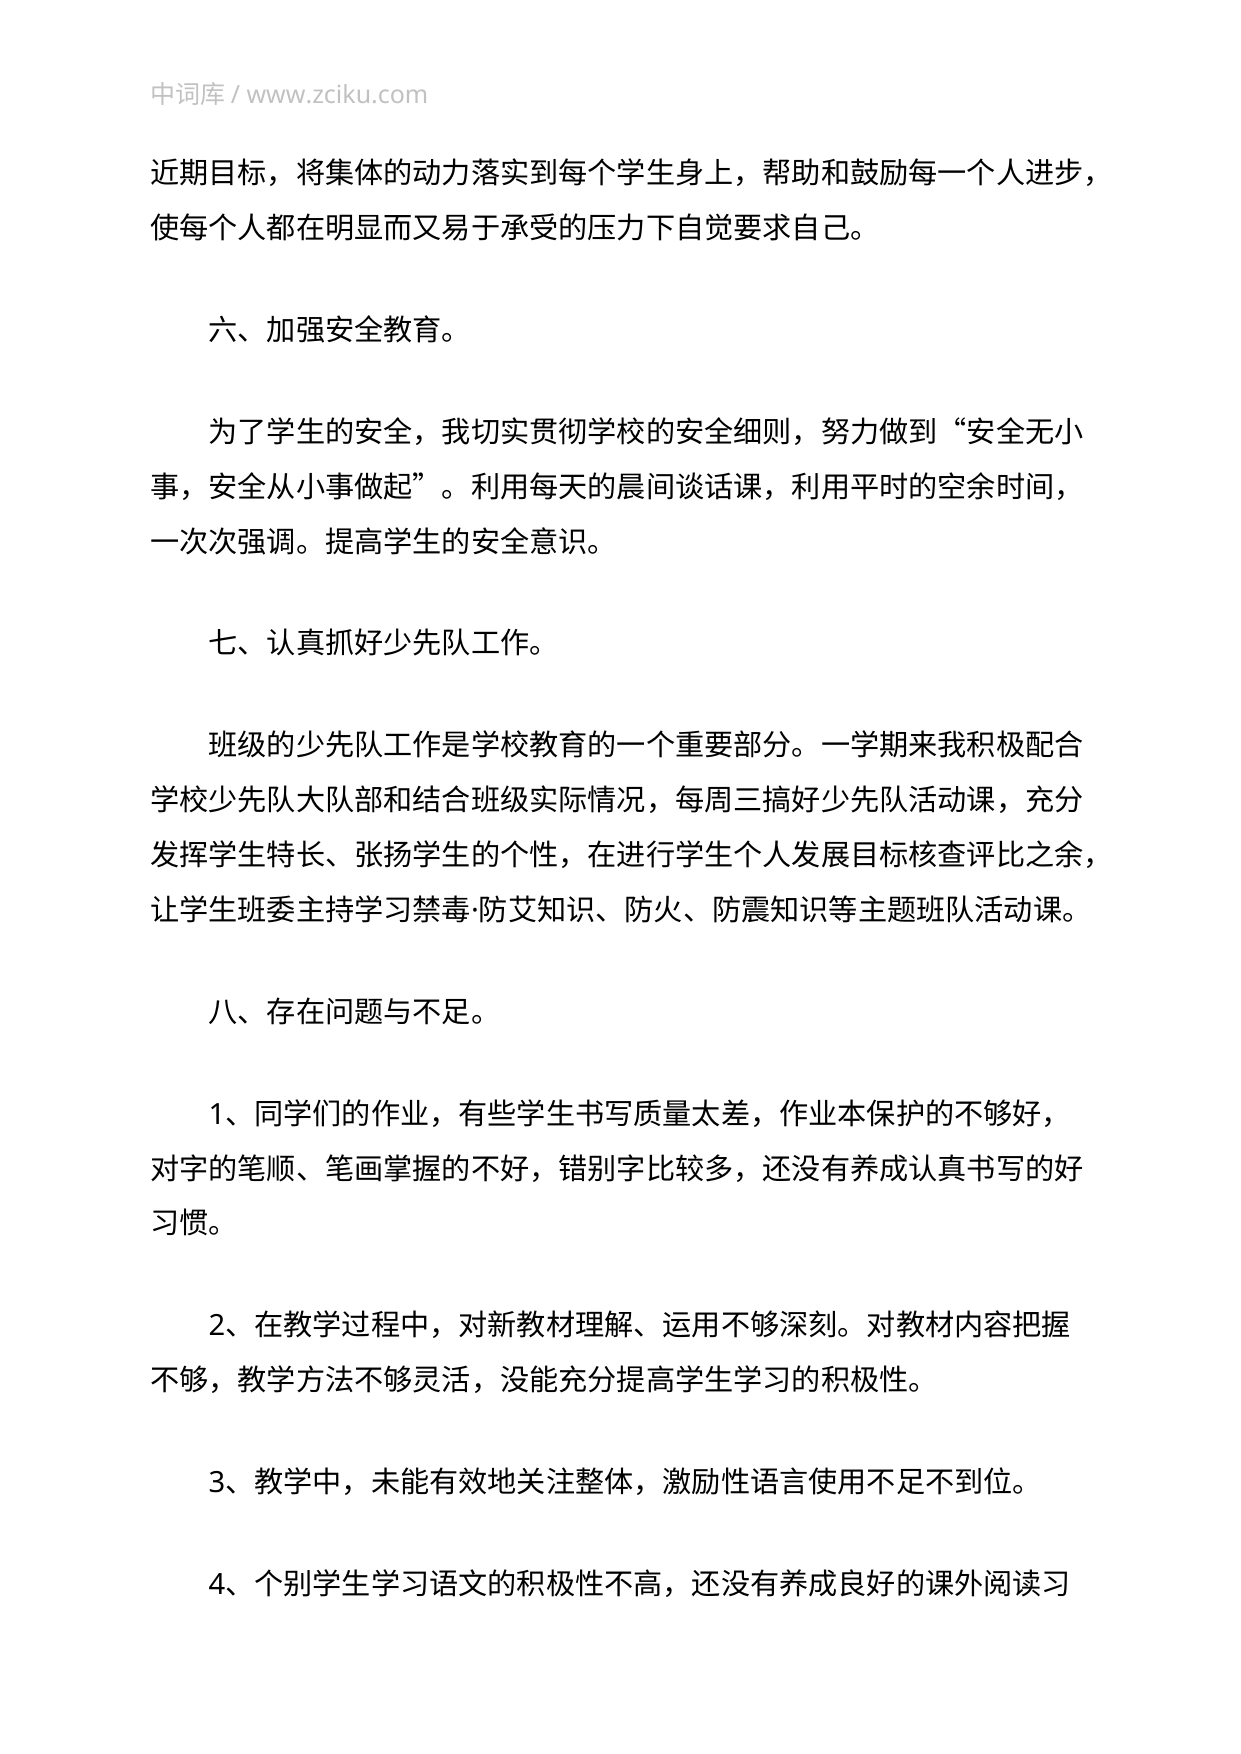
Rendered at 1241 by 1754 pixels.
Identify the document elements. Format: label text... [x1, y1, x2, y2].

text 为了学生的安全，我切实贯彻学校的安全细则，努力做到“安全无小事，安全从小事做起”。利用每天的晨间谈话课，利用平时的空余时间，一次次强调。提高学生的安全意识。 [150, 408, 1090, 561]
text 3、教学中，未能有效地关注整体，激励性语言使用不足不到位。 [150, 1459, 1090, 1501]
text 六、加强安全教育。 [150, 307, 1090, 349]
text 七、认真抓好少先队工作。 [150, 620, 1090, 662]
text 2、在教学过程中，对新教材理解、运用不够深刻。对教材内容把握不够，教学方法不够灵活，没能充分提高学生学习的积极性。 [150, 1302, 1090, 1399]
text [150, 1561, 1090, 1603]
text 八、存在问题与不足。 [150, 988, 1090, 1031]
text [150, 150, 1090, 247]
text 班级的少先队工作是学校教育的一个重要部分。一学期来我积极配合学校少先队大队部和结合班级实际情况，每周三搞好少先队活动课，充分发挥学生特长、张扬学生的个性，在进行学生个人发展目标核查评比之余，让学生班委主持学习禁毒·防艾知识、防火、防震知识等主题班队活动课。 [150, 722, 1090, 929]
text 1、同学们的作业，有些学生书写质量太差，作业本保护的不够好，对字的笔顺、笔画掌握的不好，错别字比较多，还没有养成认真书写的好习惯。 [150, 1090, 1090, 1242]
